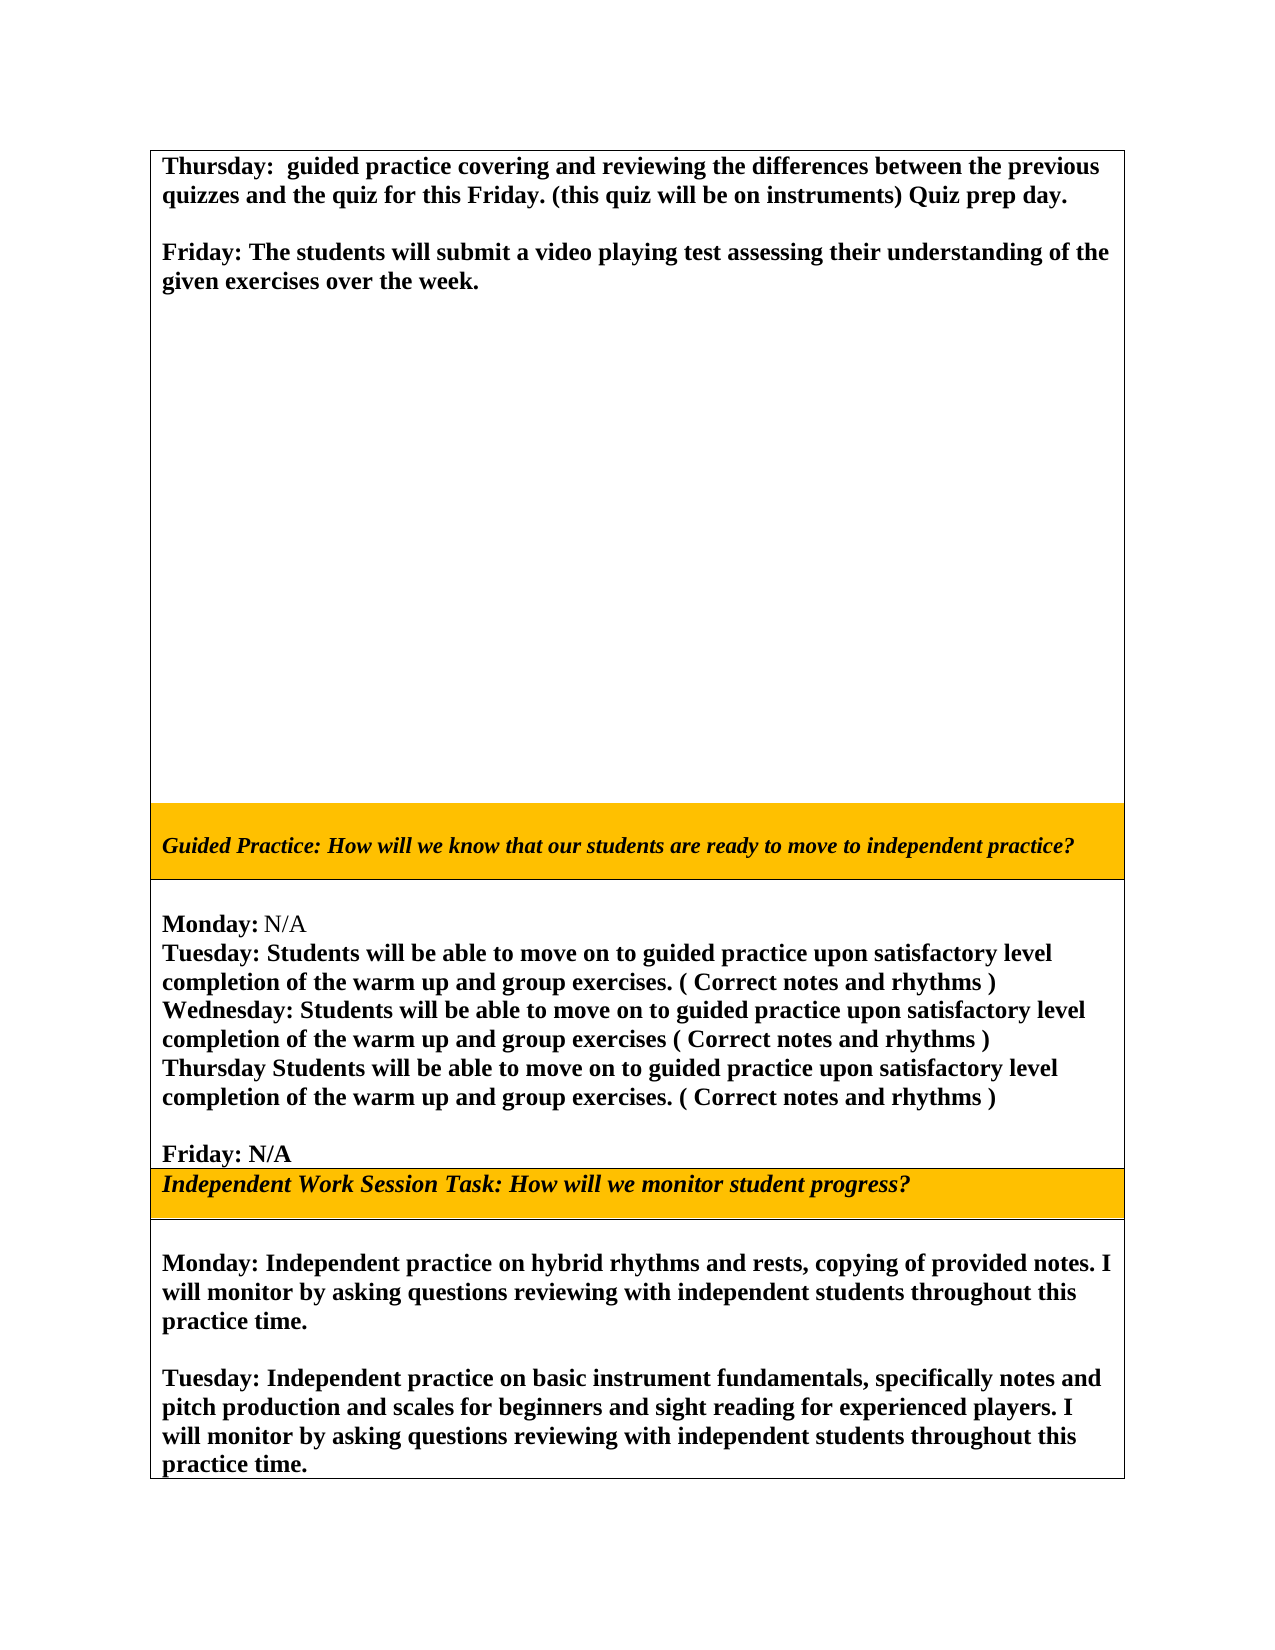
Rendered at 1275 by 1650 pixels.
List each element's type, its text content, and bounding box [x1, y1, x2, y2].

table_cell Independent Work Session Task: How will we monitor student progress? [151, 1169, 1124, 1218]
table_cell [151, 1220, 1124, 1478]
table_cell Guided Practice: How will we know that our students are ready to move to independent practice? [151, 803, 1124, 879]
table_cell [151, 151, 1124, 803]
table_cell Monday: N/A Tuesday: Students will be able to move on to guided practice upon satisfactory level completion of the warm up and group exercises. ( Correct notes and rhythms ) Wednesday: Students will be able to move on to guided practice upon satisfactory level completion of the warm up and group exercises ( Correct notes and rhythms ) Thursday Students will be able to move on to guided practice upon satisfactory level completion of the warm up and group exercises. ( Correct notes and rhythms ) Friday: N/A [151, 880, 1124, 1168]
